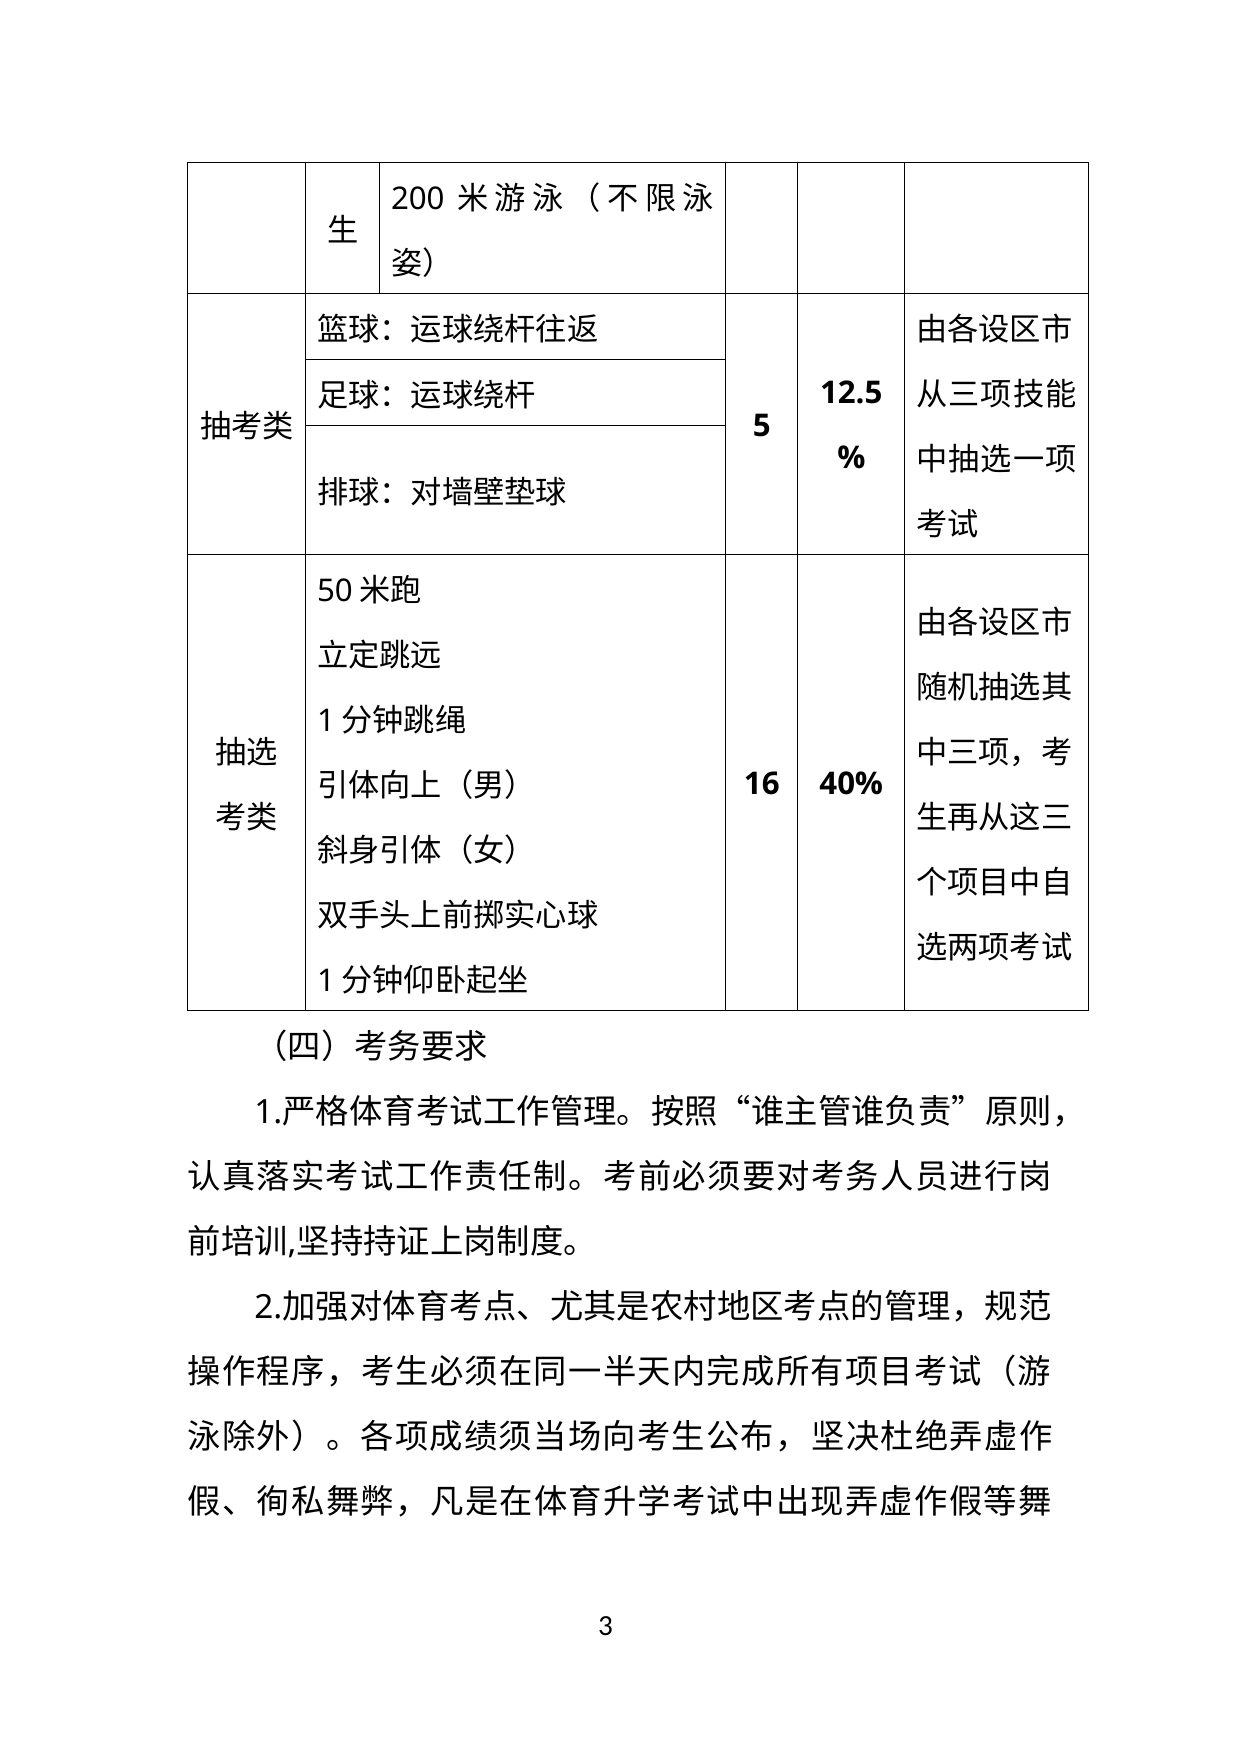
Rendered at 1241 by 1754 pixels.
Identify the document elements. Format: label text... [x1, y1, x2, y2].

text 1.严格体育考试工作管理。按照“谁主管谁负责”原则，认真落实考试工作责任制。考前必须要对考务人员进行岗前培训,坚持持证上岗制度。 [187, 1076, 1053, 1271]
table_cell 排球：对墙壁垫球 [306, 426, 725, 554]
table_cell 由各设区市 从三项技能中抽选一项考试 [905, 294, 1088, 554]
table_cell 16 [726, 555, 797, 1010]
table_cell 抽选 考类 [188, 555, 305, 1010]
table_cell 足球：运球绕杆 [306, 360, 725, 425]
table_cell 由各设区市 随机抽选其 中三项，考 生再从这三 个项目中自 选两项考试 [905, 555, 1088, 1010]
table_cell 50米跑 立定跳远 1分钟跳绳 引体向上（男） 斜身引体（女） 双手头上前掷实心球 1分钟仰卧起坐 [306, 555, 725, 1010]
table_cell 女生 [306, 163, 379, 293]
table_cell 篮球：运球绕杆往返 [306, 294, 725, 359]
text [187, 1271, 1053, 1531]
table_cell 40% [798, 555, 904, 1010]
table_cell 抽考类 [188, 294, 305, 554]
table_cell 5 [726, 294, 797, 554]
table_cell 12.5% [798, 294, 904, 554]
text （四）考务要求 [187, 1011, 1053, 1076]
table_cell 800米跑 200米游泳（不限泳姿） [380, 163, 725, 293]
